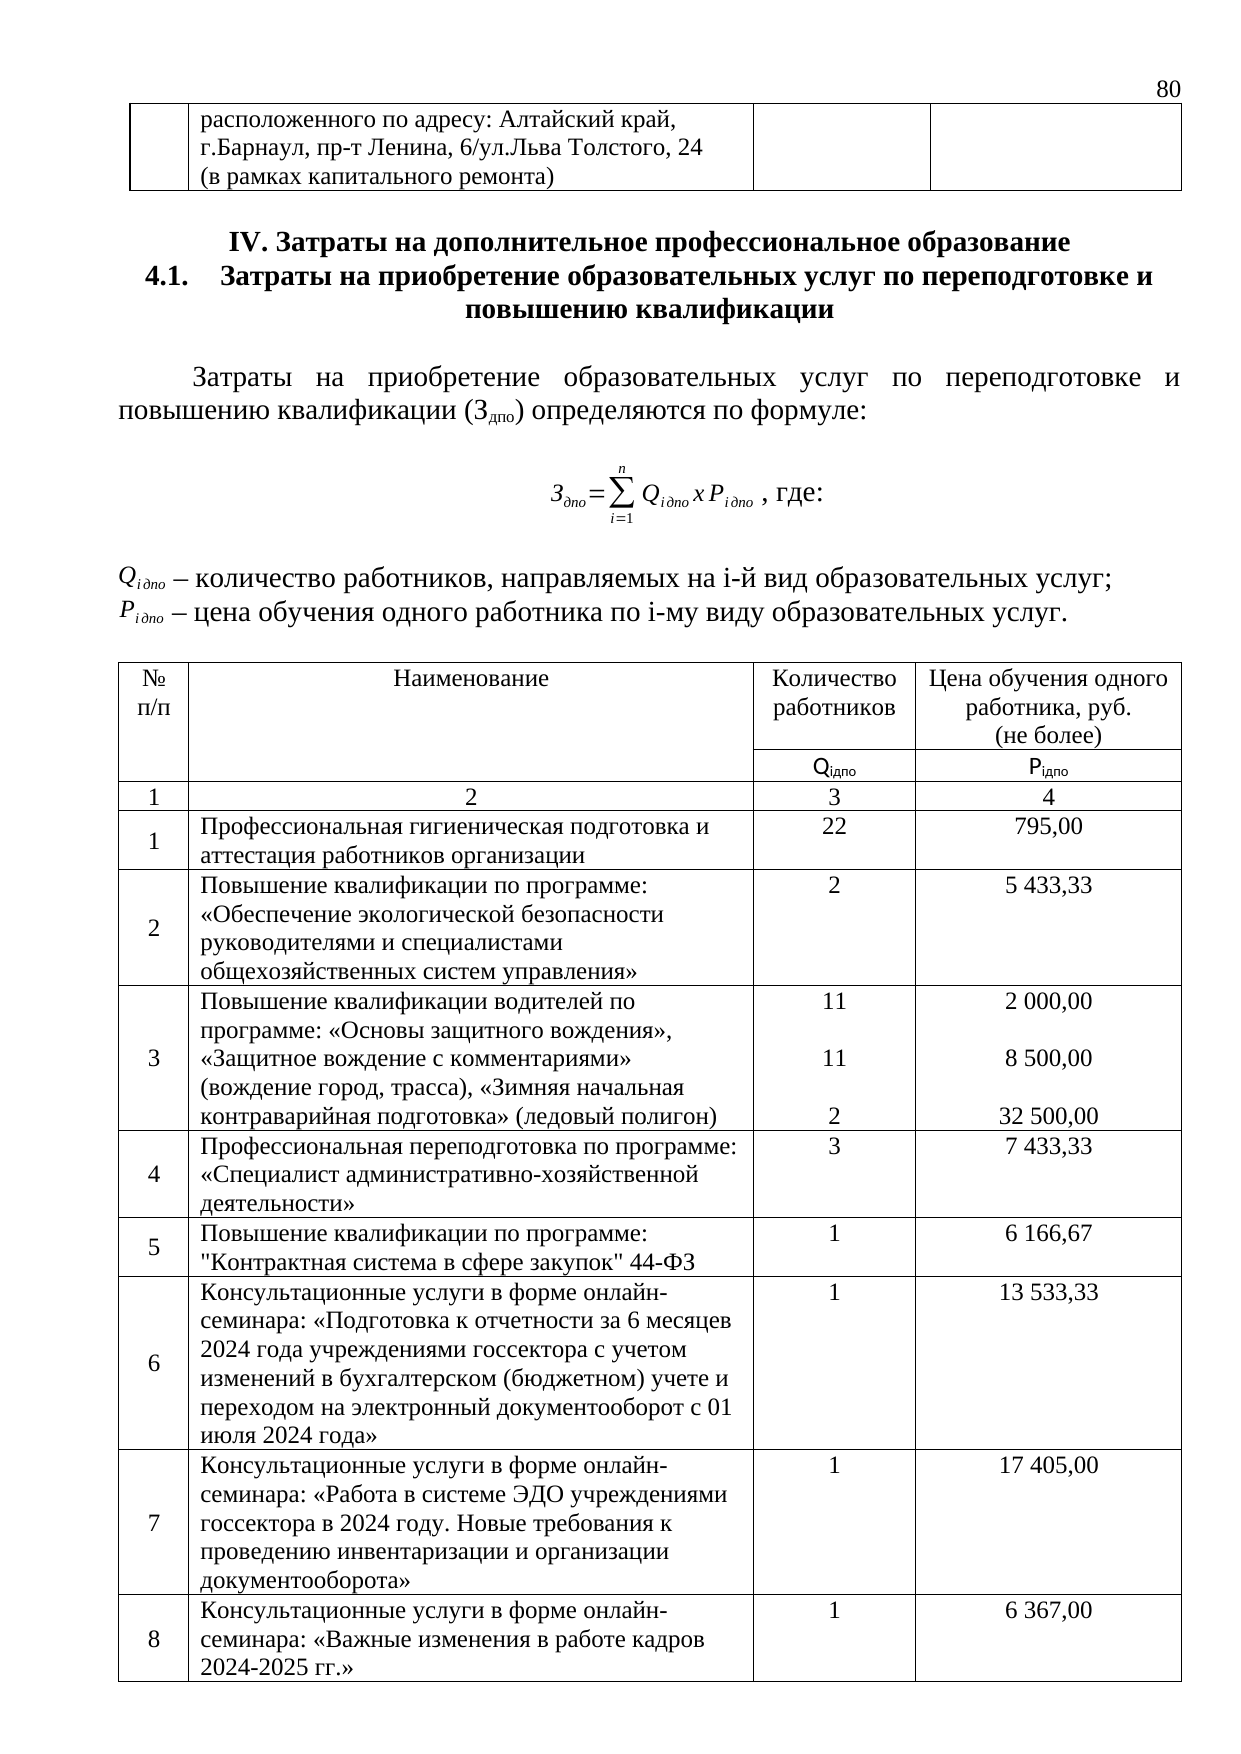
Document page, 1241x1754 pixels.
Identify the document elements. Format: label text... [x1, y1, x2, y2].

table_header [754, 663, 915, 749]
text , где: [118, 459, 1181, 527]
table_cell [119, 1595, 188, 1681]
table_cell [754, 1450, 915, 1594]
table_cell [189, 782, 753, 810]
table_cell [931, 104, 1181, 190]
list IV. Затраты на дополнительное профессиональное образование [118, 224, 1181, 258]
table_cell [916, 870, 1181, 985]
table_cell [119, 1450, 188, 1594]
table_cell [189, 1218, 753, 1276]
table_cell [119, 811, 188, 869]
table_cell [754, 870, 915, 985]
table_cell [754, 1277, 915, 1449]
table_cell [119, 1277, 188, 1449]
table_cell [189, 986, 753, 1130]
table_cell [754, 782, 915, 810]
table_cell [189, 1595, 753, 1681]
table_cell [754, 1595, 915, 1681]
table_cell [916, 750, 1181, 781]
text – цена обучения одного работника по i-му виду образовательных услуг. [118, 594, 1181, 628]
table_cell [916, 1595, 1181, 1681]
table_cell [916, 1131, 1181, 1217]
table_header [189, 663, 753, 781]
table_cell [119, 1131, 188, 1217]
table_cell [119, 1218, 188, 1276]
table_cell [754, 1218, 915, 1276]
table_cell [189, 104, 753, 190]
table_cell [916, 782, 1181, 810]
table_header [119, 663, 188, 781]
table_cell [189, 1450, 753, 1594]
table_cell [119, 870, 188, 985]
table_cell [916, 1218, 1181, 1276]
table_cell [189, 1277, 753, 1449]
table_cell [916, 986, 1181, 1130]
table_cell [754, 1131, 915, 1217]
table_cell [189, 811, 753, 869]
text Затраты на приобретение образовательных услуг по переподготовке и повышению квалификации (Здпо) определяются по формуле: [118, 359, 1181, 426]
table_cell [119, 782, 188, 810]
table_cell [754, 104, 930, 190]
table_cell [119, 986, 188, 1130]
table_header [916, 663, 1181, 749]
text – количество работников, направляемых на i-й вид образовательных услуг; [118, 560, 1181, 594]
list Затраты на приобретение образовательных услуг по переподготовке и повышению квалификации [117, 258, 1181, 325]
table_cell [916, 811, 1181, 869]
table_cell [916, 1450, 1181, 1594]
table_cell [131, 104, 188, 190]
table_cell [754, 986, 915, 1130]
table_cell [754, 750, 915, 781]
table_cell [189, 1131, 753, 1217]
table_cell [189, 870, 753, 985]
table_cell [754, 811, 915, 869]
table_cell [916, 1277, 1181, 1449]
